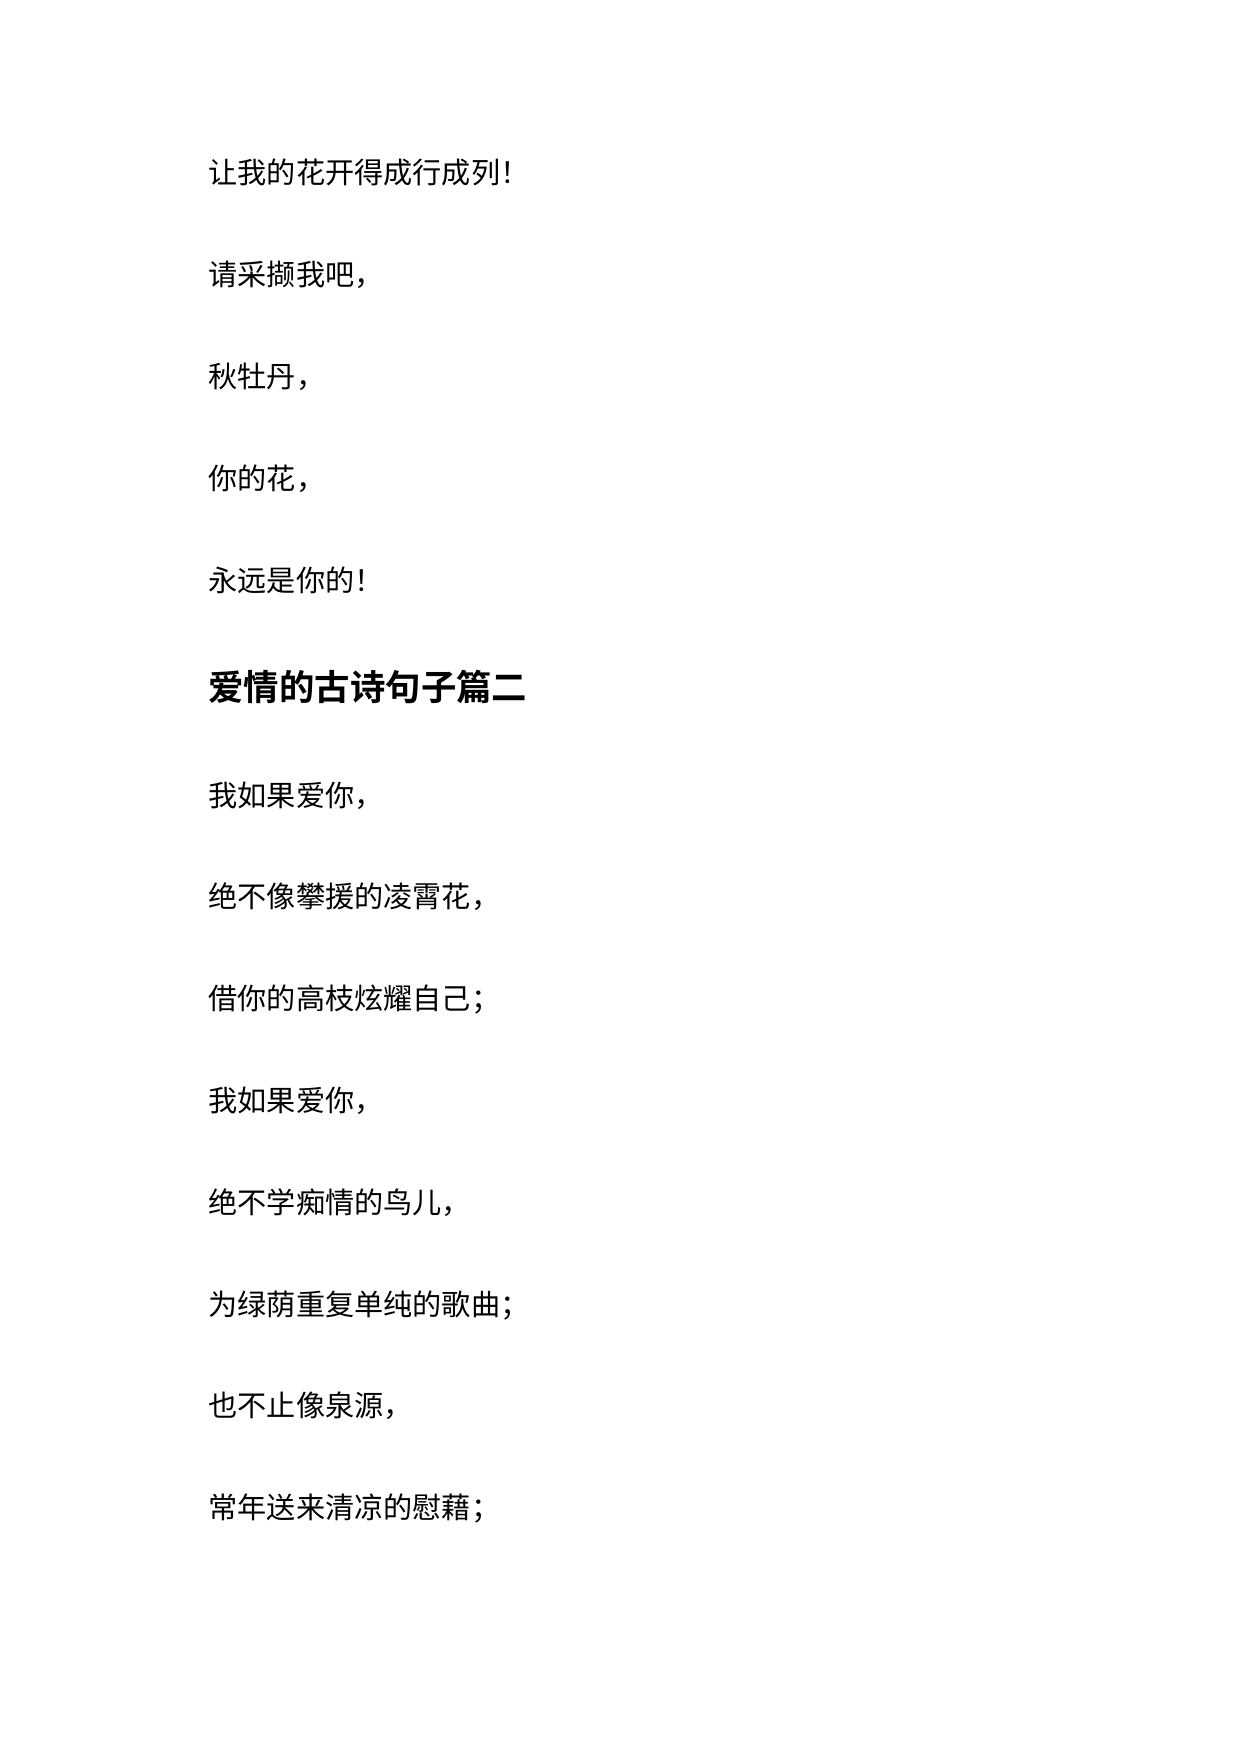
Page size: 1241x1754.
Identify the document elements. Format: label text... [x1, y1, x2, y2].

text 也不止像泉源， [150, 1383, 1090, 1425]
text 绝不像攀援的凌霄花， [150, 874, 1090, 916]
text 秋牡丹， [150, 353, 1090, 396]
text 借你的高枝炫耀自己； [150, 976, 1090, 1018]
text 常年送来清凉的慰藉； [150, 1485, 1090, 1527]
text 永远是你的！ [150, 557, 1090, 599]
text 我如果爱你， [150, 772, 1090, 814]
text 为绿荫重复单纯的歌曲； [150, 1281, 1090, 1323]
text 请采撷我吧， [150, 252, 1090, 294]
text 绝不学痴情的鸟儿， [150, 1179, 1090, 1222]
text 我如果爱你， [150, 1078, 1090, 1120]
text 让我的花开得成行成列！ [150, 150, 1090, 192]
text 爱情的古诗句子篇二 [150, 659, 1090, 710]
text 你的花， [150, 455, 1090, 498]
